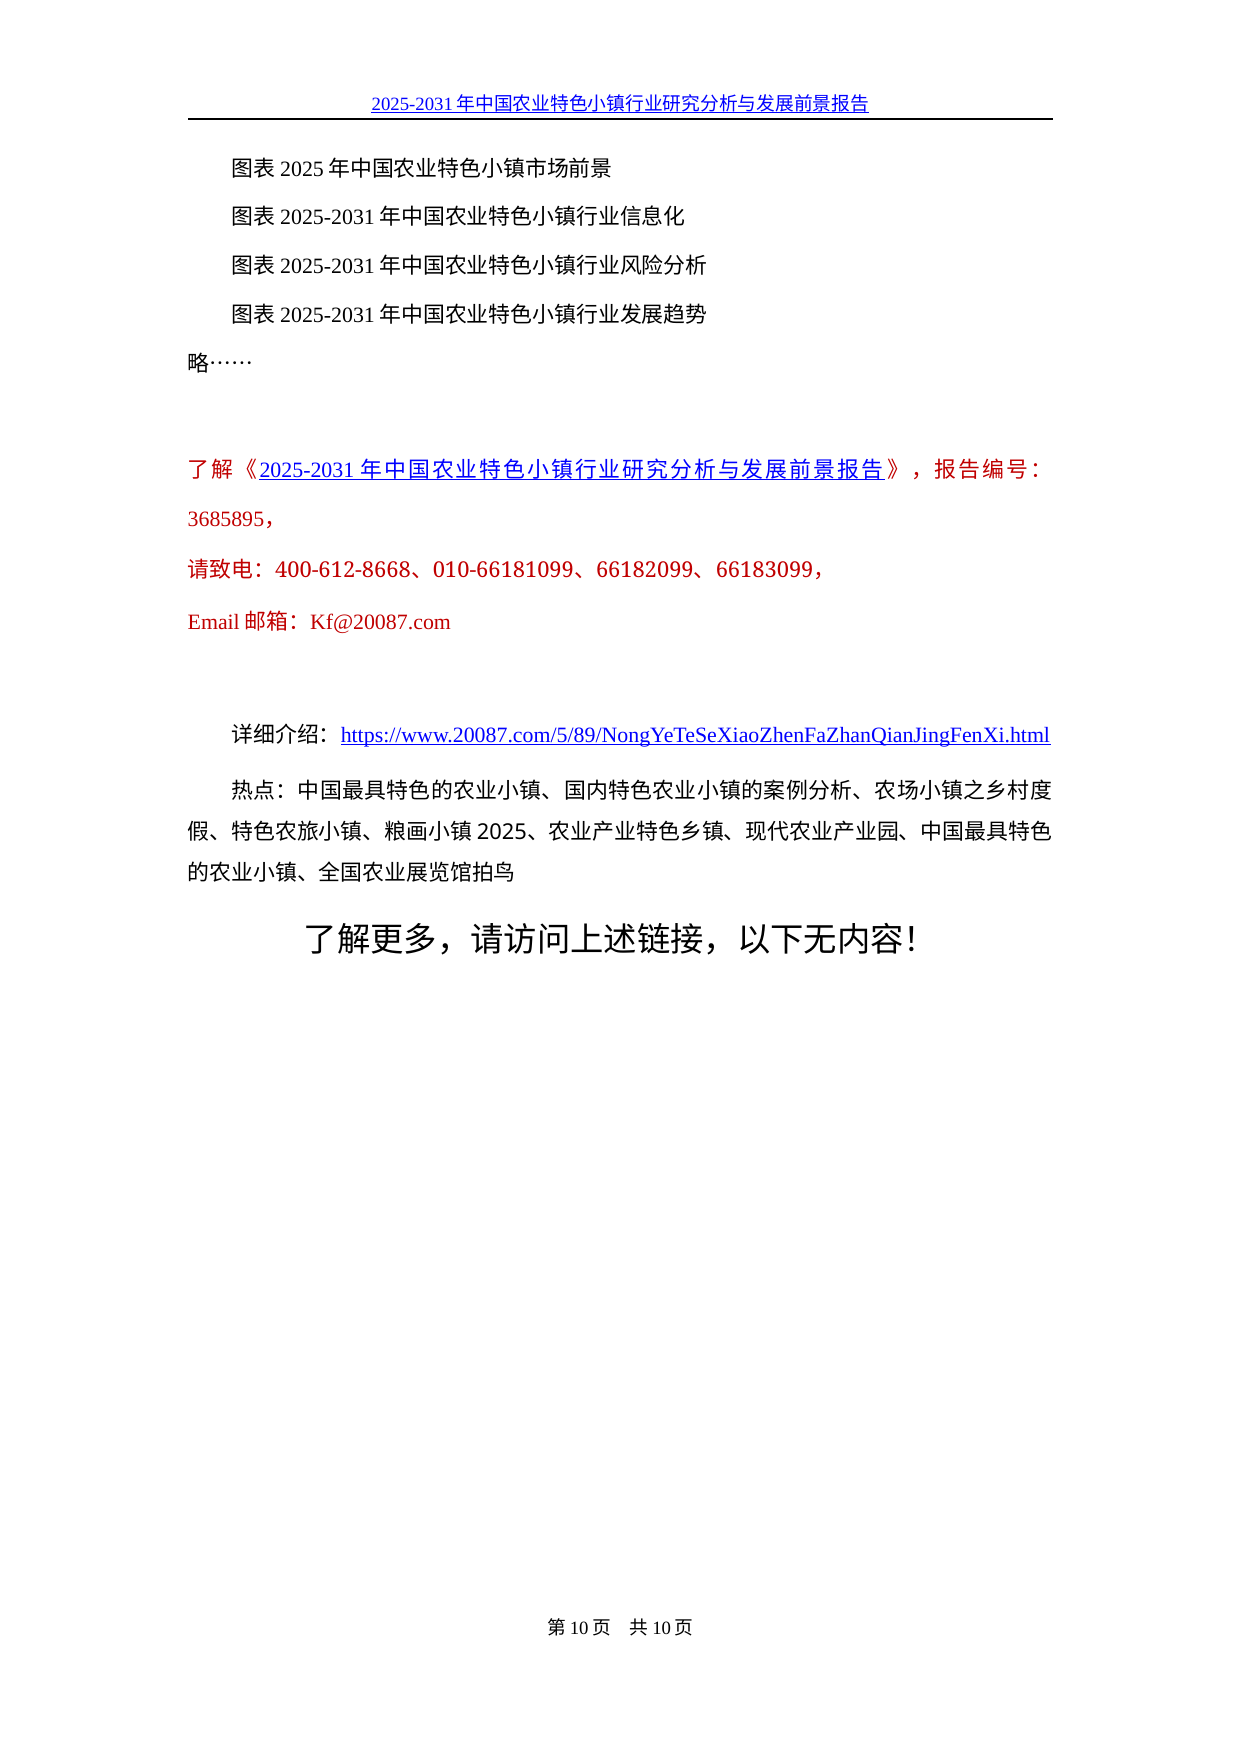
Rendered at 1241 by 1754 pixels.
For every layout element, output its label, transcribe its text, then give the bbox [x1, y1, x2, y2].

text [187, 150, 1053, 378]
text 热点：中国最具特色的农业小镇、国内特色农业小镇的案例分析、农场小镇之乡村度假、特色农旅小镇、粮画小镇2025、农业产业特色乡镇、现代农业产业园、中国最具特色的农业小镇、全国农业展览馆拍鸟 [187, 773, 1053, 887]
text 详细介绍：https://www.20087.com/5/89/NongYeTeSeXiaoZhenFaZhanQianJingFenXi.html [187, 716, 1053, 749]
text 了解《2025-2031年中国农业特色小镇行业研究分析与发展前景报告》，报告编号：3685895， [187, 452, 1053, 533]
title 了解更多，请访问上述链接，以下无内容！ [187, 904, 1053, 969]
text 请致电：400-612-8668、010-66181099、66182099、66183099， [187, 552, 1053, 584]
text Email邮箱：Kf@20087.com [187, 603, 1053, 636]
